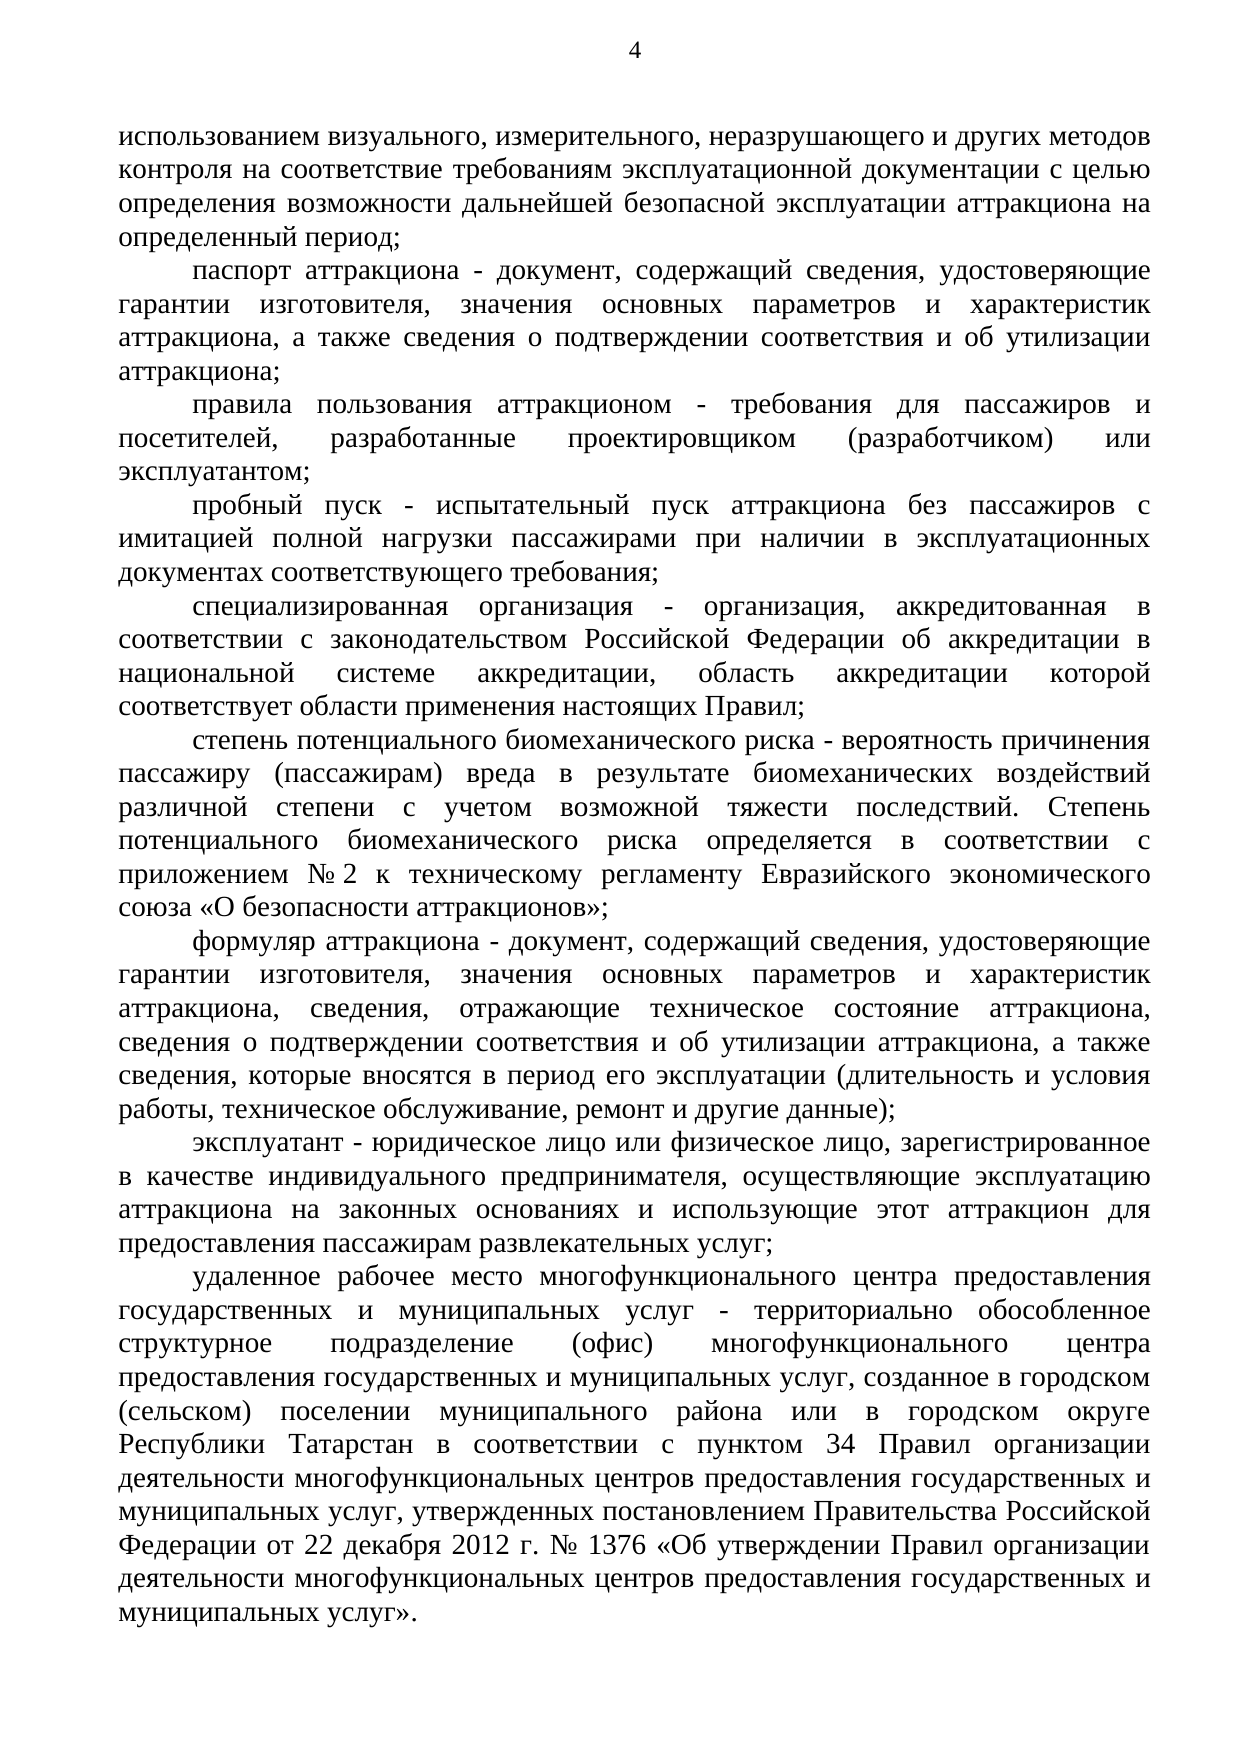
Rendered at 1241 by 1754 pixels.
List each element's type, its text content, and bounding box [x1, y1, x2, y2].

text специализированная организация - организация, аккредитованная в соответствии с законодательством Российской Федерации об аккредитации в национальной системе аккредитации, область аккредитации которой соответствует области применения настоящих Правил; [118, 588, 1152, 722]
text эксплуатант - юридическое лицо или физическое лицо, зарегистрированное в качестве индивидуального предпринимателя, осуществляющие эксплуатацию аттракциона на законных основаниях и использующие этот аттракцион для предоставления пассажирам развлекательных услуг; [118, 1124, 1152, 1258]
text паспорт аттракциона - документ, содержащий сведения, удостоверяющие гарантии изготовителя, значения основных параметров и характеристик аттракциона, а также сведения о подтверждении соответствия и об утилизации аттракциона; [118, 252, 1152, 386]
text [118, 118, 1152, 252]
text удаленное рабочее место многофункционального центра предоставления государственных и муниципальных услуг - территориально обособленное структурное подразделение (офис) многофункционального центра предоставления государственных и муниципальных услуг, созданное в городском (сельском) поселении муниципального района или в городском округе Республики Татарстан в соответствии с пунктом 34 Правил организации деятельности многофункциональных центров предоставления государственных и муниципальных услуг, утвержденных постановлением Правительства Российской Федерации от 22 декабря 2012 г. № 1376 «Об утверждении Правил организации деятельности многофункциональных центров предоставления государственных и муниципальных услуг». [118, 1258, 1152, 1627]
text степень потенциального биомеханического риска - вероятность причинения пассажиру (пассажирам) вреда в результате биомеханических воздействий различной степени с учетом возможной тяжести последствий. Степень потенциального биомеханического риска определяется в соответствии с приложением № 2 к техническому регламенту Евразийского экономического союза «О безопасности аттракционов»; [118, 722, 1152, 923]
text правила пользования аттракционом - требования для пассажиров и посетителей, разработанные проектировщиком (разработчиком) или эксплуатантом; [118, 386, 1152, 487]
text формуляр аттракциона - документ, содержащий сведения, удостоверяющие гарантии изготовителя, значения основных параметров и характеристик аттракциона, сведения, отражающие техническое состояние аттракциона, сведения о подтверждении соответствия и об утилизации аттракциона, а также сведения, которые вносятся в период его эксплуатации (длительность и условия работы, техническое обслуживание, ремонт и другие данные); [118, 923, 1152, 1124]
text пробный пуск - испытательный пуск аттракциона без пассажиров с имитацией полной нагрузки пассажирами при наличии в эксплуатационных документах соответствующего требования; [118, 487, 1152, 588]
